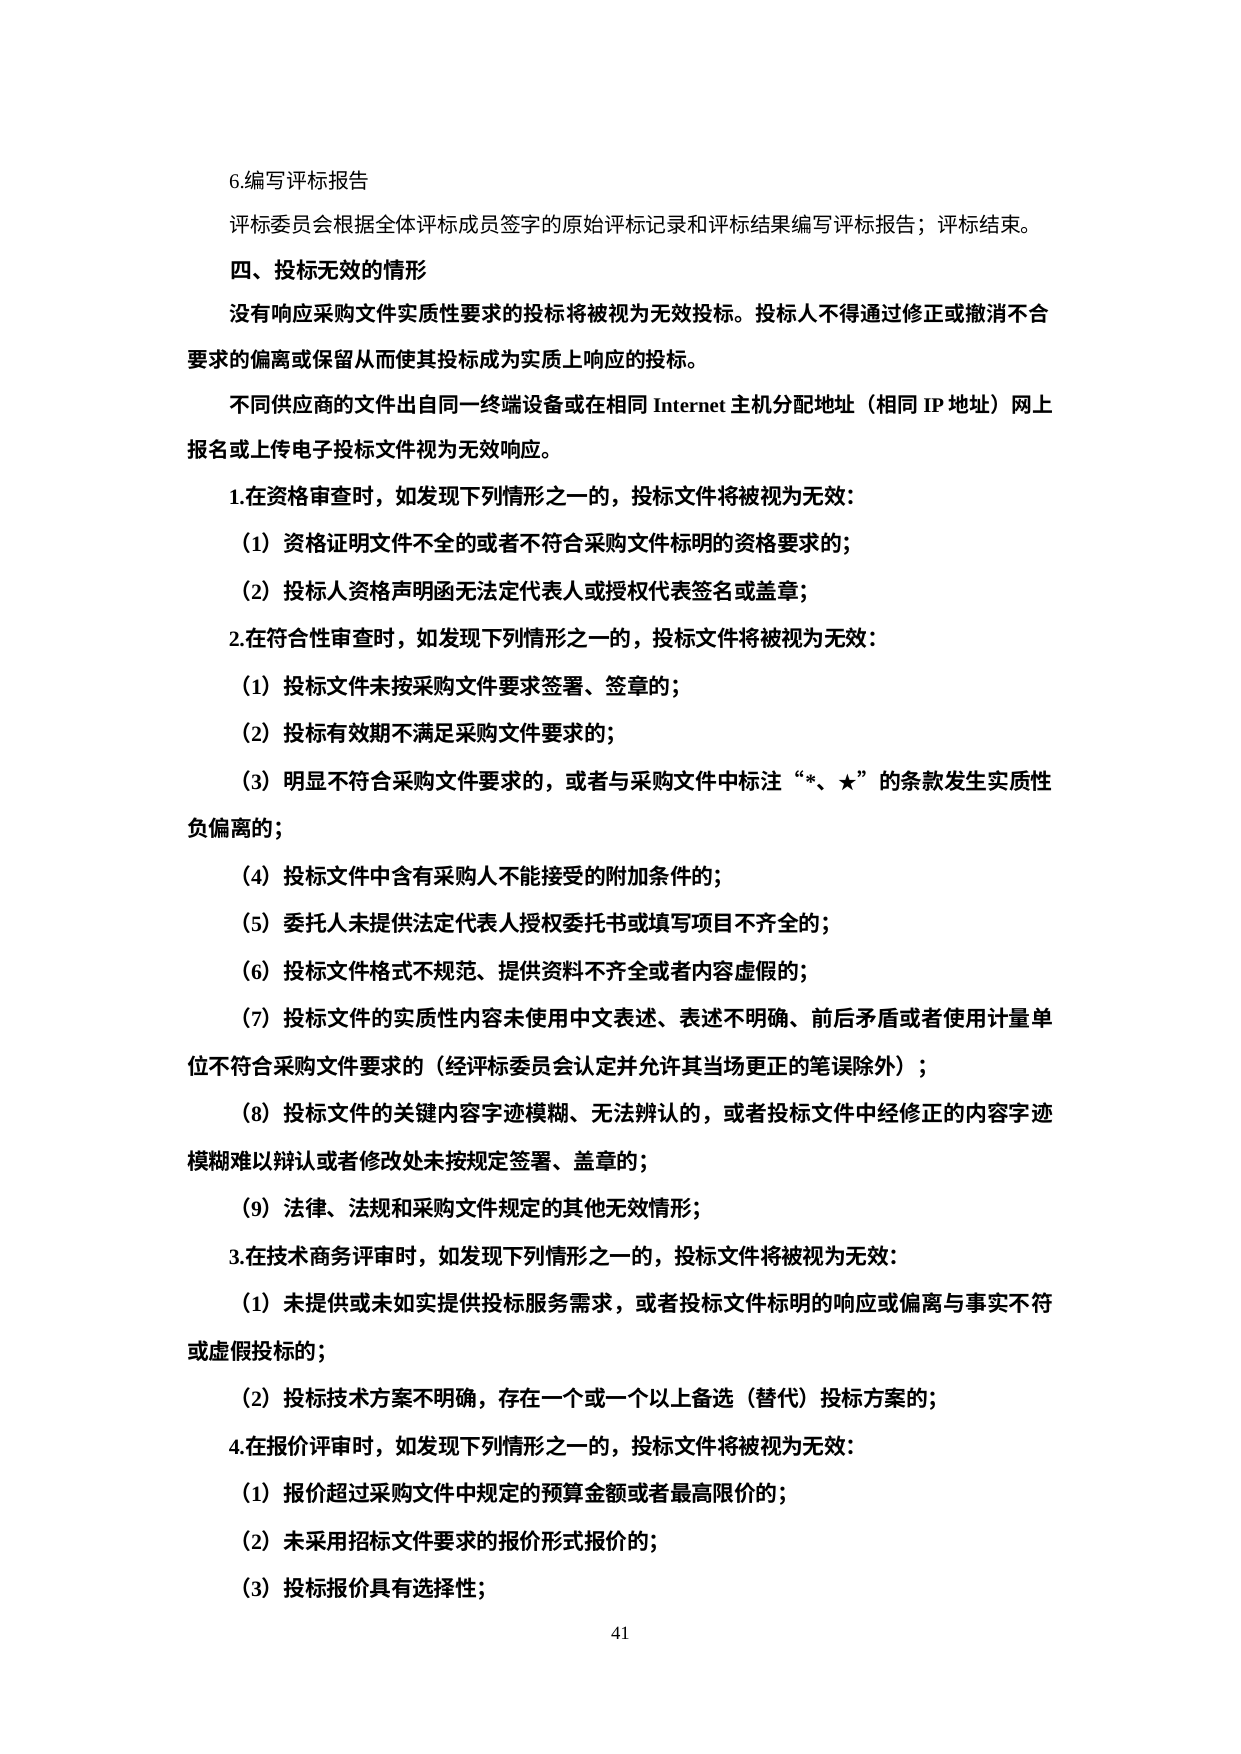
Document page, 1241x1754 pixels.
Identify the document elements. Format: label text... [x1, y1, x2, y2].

text 4.在报价评审时，如发现下列情形之一的，投标文件将被视为无效： [187, 1429, 1053, 1461]
text 6.编写评标报告 [187, 153, 1053, 197]
list 投标文件中含有采购人不能接受的附加条件的； [187, 859, 1053, 891]
list 投标文件的关键内容字迹模糊、无法辨认的，或者投标文件中经修正的内容字迹模糊难以辩认或者修改处未按规定签署、盖章的； [187, 1096, 1053, 1176]
list 未提供或未如实提供投标服务需求，或者投标文件标明的响应或偏离与事实不符或虚假投标的； [187, 1286, 1053, 1366]
list 投标人资格声明函无法定代表人或授权代表签名或盖章； [187, 574, 1053, 606]
list 未采用招标文件要求的报价形式报价的； [187, 1524, 1053, 1556]
list 投标文件格式不规范、提供资料不齐全或者内容虚假的； [187, 954, 1053, 986]
list 投标文件的实质性内容未使用中文表述、表述不明确、前后矛盾或者使用计量单位不符合采购文件要求的（经评标委员会认定并允许其当场更正的笔误除外）； [187, 1001, 1053, 1081]
list 资格证明文件不全的或者不符合采购文件标明的资格要求的； [187, 526, 1053, 558]
text 没有响应采购文件实质性要求的投标将被视为无效投标。投标人不得通过修正或撤消不合要求的偏离或保留从而使其投标成为实质上响应的投标。 [187, 298, 1053, 373]
list 投标技术方案不明确，存在一个或一个以上备选（替代）投标方案的； [187, 1381, 1053, 1413]
subtitle 四、投标无效的情形 [187, 253, 1053, 285]
text 评标委员会根据全体评标成员签字的原始评标记录和评标结果编写评标报告；评标结束。 [187, 197, 1053, 241]
list 委托人未提供法定代表人授权委托书或填写项目不齐全的； [187, 906, 1053, 938]
list 法律、法规和采购文件规定的其他无效情形； [187, 1191, 1053, 1223]
text 2.在符合性审查时，如发现下列情形之一的，投标文件将被视为无效： [187, 621, 1053, 653]
text 1.在资格审查时，如发现下列情形之一的，投标文件将被视为无效： [187, 479, 1053, 511]
list 报价超过采购文件中规定的预算金额或者最高限价的； [187, 1476, 1053, 1508]
list 投标有效期不满足采购文件要求的； [187, 716, 1053, 748]
list 明显不符合采购文件要求的，或者与采购文件中标注“*、★”的条款发生实质性负偏离的； [187, 764, 1053, 843]
list 投标报价具有选择性； [187, 1571, 1053, 1603]
text 不同供应商的文件出自同一终端设备或在相同Internet主机分配地址（相同IP地址）网上报名或上传电子投标文件视为无效响应。 [187, 388, 1053, 464]
text 3.在技术商务评审时，如发现下列情形之一的，投标文件将被视为无效： [187, 1239, 1053, 1271]
list 投标文件未按采购文件要求签署、签章的； [187, 669, 1053, 701]
